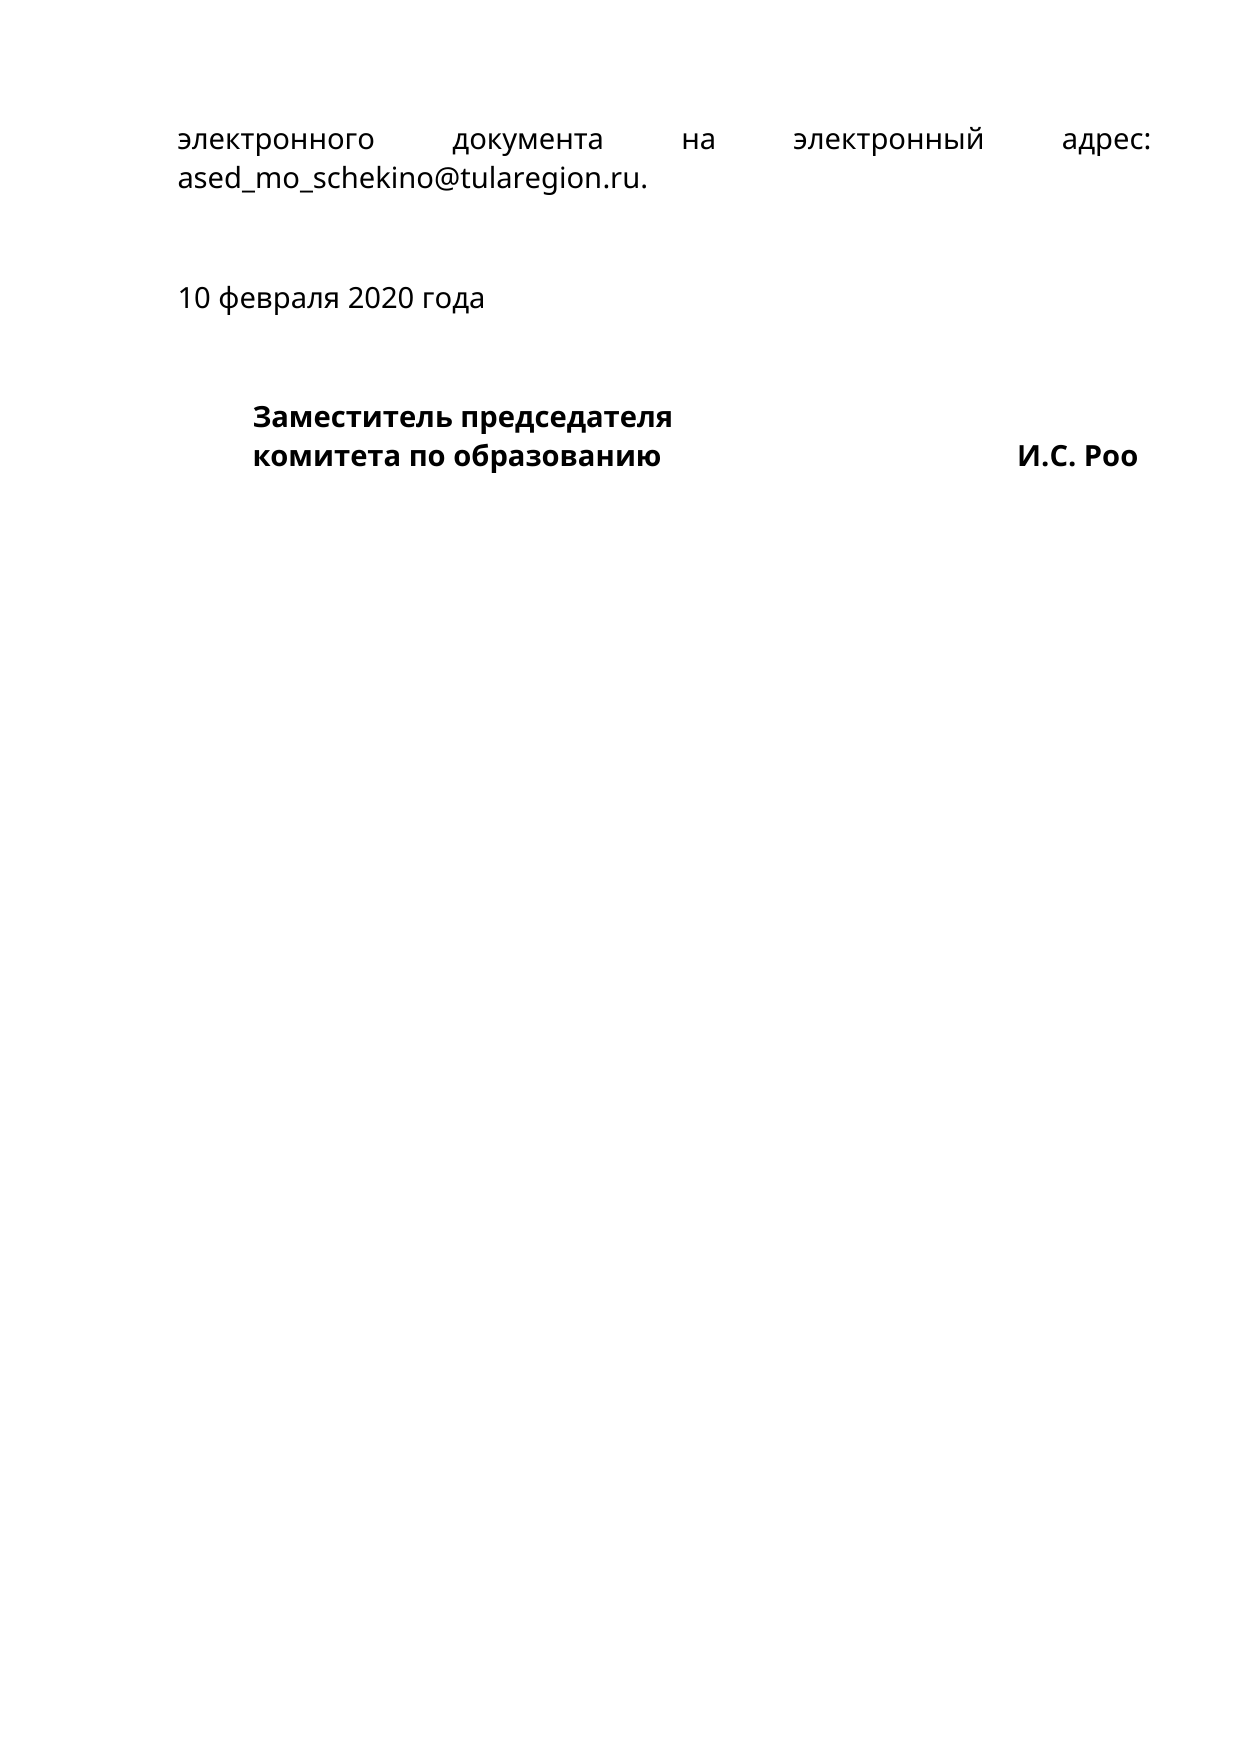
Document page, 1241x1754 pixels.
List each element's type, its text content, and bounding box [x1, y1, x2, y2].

text комитета по образованию И.С. Роо [177, 436, 1152, 475]
text 10 февраля 2020 года [177, 277, 1152, 317]
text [177, 118, 1152, 197]
text Заместитель председателя [177, 396, 1152, 436]
